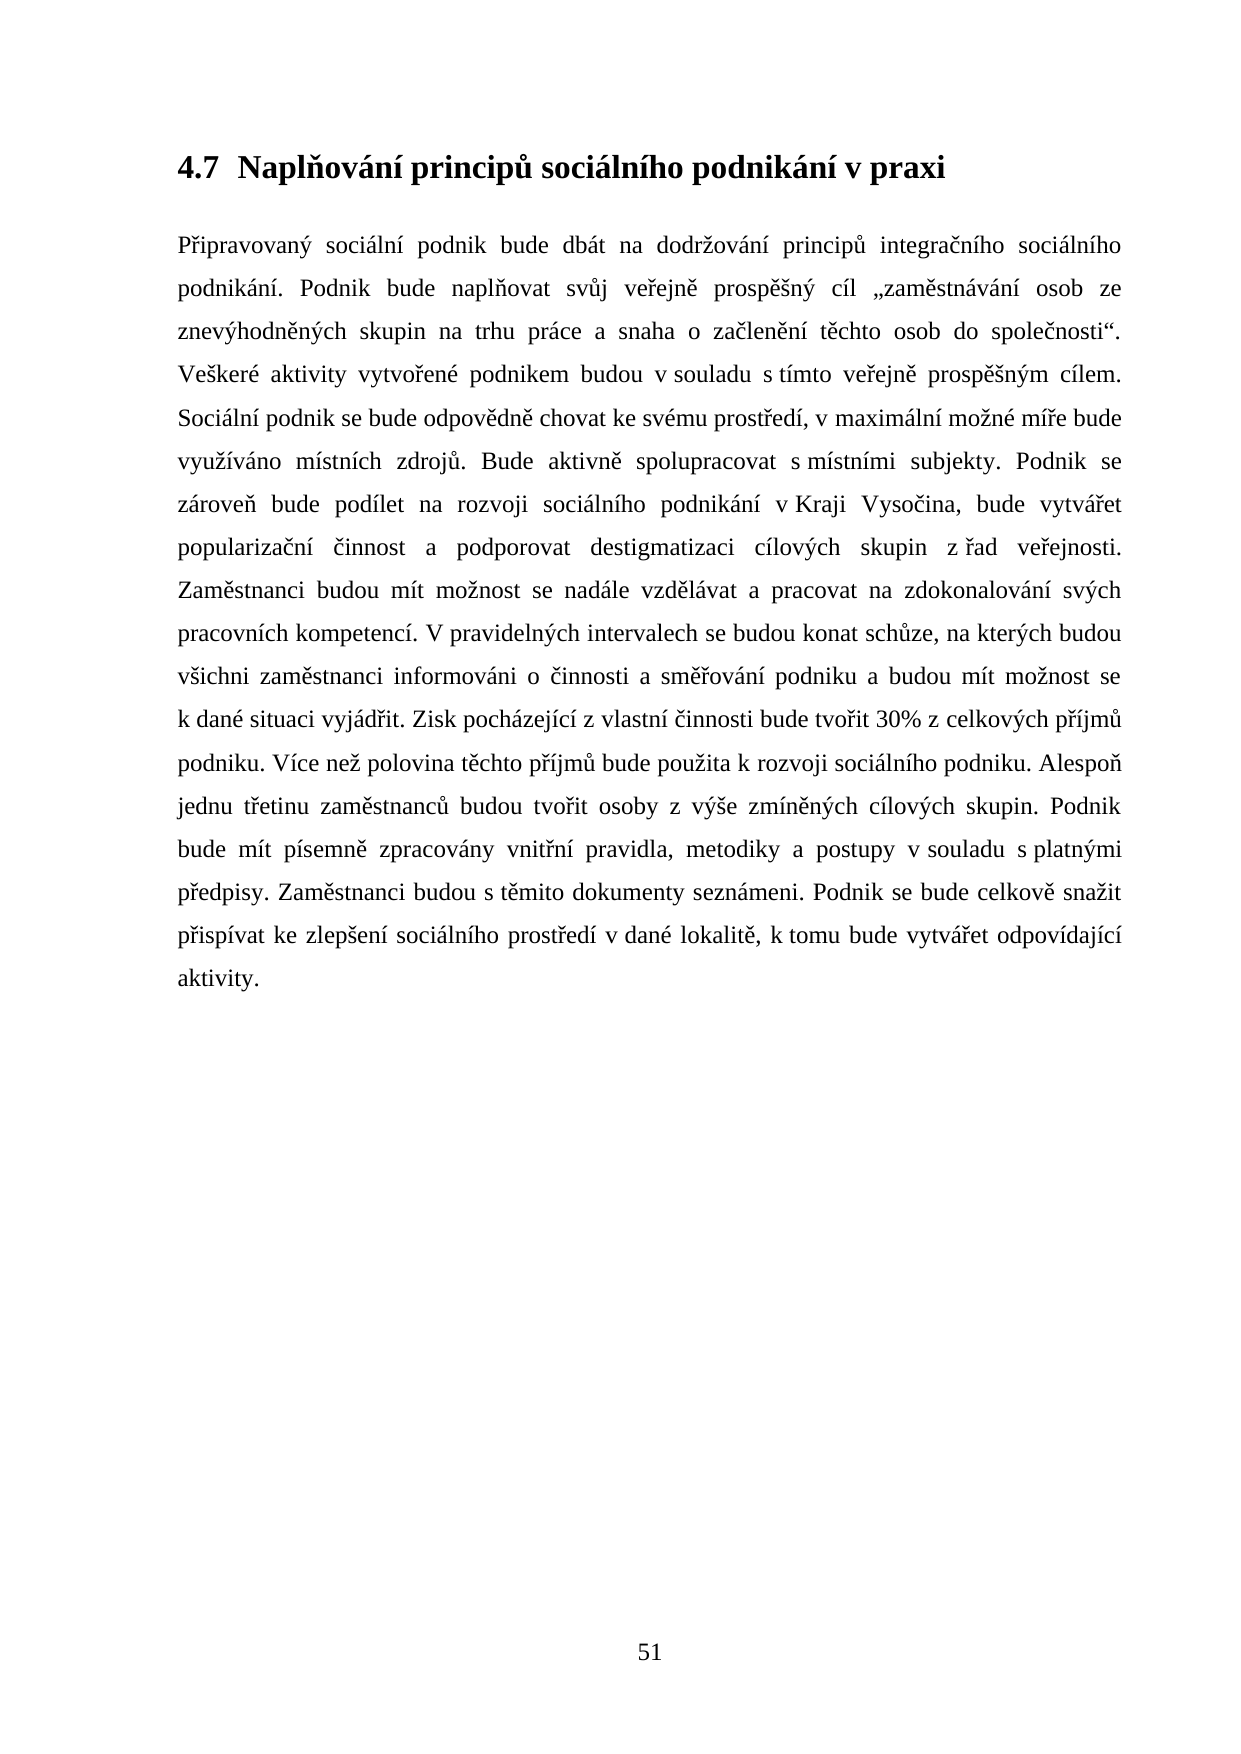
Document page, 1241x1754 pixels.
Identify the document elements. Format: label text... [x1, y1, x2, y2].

subtitle Naplňování principů sociálního podnikání v praxi [177, 148, 1122, 186]
text Připravovaný sociální podnik bude dbát na dodržování principů integračního sociálního podnikání. Podnik bude naplňovat svůj veřejně prospěšný cíl „zaměstnávání osob ze znevýhodněných skupin na trhu práce a snaha o začlenění těchto osob do společnosti“. Veškeré aktivity vytvořené podnikem budou v souladu s tímto veřejně prospěšným cílem. Sociální podnik se bude odpovědně chovat ke svému prostředí, v maximální možné míře bude využíváno místních zdrojů. Bude aktivně spolupracovat s místními subjekty. Podnik se zároveň bude podílet na rozvoji sociálního podnikání v Kraji Vysočina, bude vytvářet popularizační činnost a podporovat destigmatizaci cílových skupin z řad veřejnosti. Zaměstnanci budou mít možnost se nadále vzdělávat a pracovat na zdokonalování svých pracovních kompetencí. V pravidelných intervalech se budou konat schůze, na kterých budou všichni zaměstnanci informováni o činnosti a směřování podniku a budou mít možnost se k dané situaci vyjádřit. Zisk pocházející z vlastní činnosti bude tvořit 30% z celkových příjmů podniku. Více než polovina těchto příjmů bude použita k rozvoji sociálního podniku. Alespoň jednu třetinu zaměstnanců budou tvořit osoby z výše zmíněných cílových skupin. Podnik bude mít písemně zpracovány vnitřní pravidla, metodiky a postupy v souladu s platnými předpisy. Zaměstnanci budou s těmito dokumenty seznámeni. Podnik se bude celkově snažit přispívat ke zlepšení sociálního prostředí v dané lokalitě, k tomu bude vytvářet odpovídající aktivity. [177, 230, 1122, 992]
